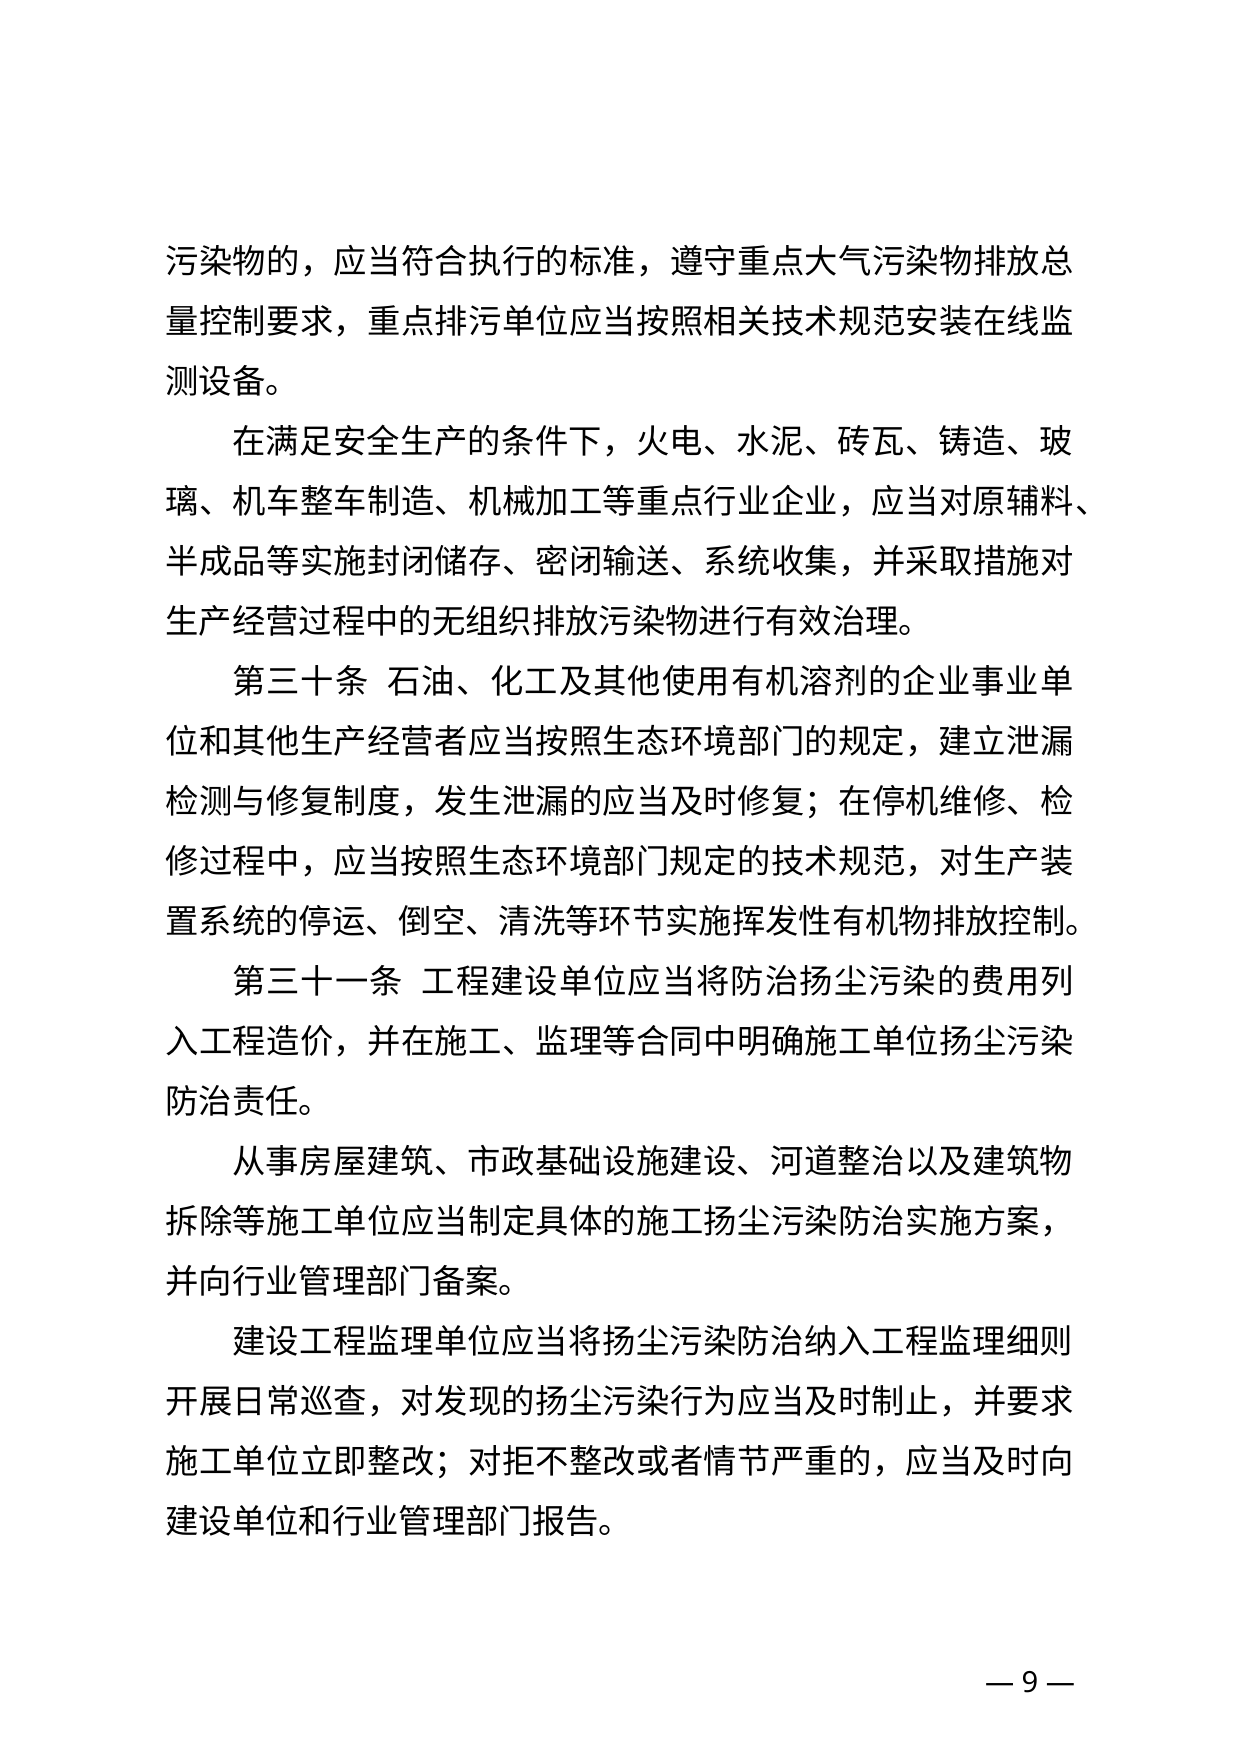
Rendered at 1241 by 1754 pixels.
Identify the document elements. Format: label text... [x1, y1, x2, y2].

text 第三十一条 工程建设单位应当将防治扬尘污染的费用列入工程造价，并在施工、监理等合同中明确施工单位扬尘污染防治责任。 [165, 946, 1075, 1126]
text 第三十条 石油、化工及其他使用有机溶剂的企业事业单位和其他生产经营者应当按照生态环境部门的规定，建立泄漏检测与修复制度，发生泄漏的应当及时修复；在停机维修、检修过程中，应当按照生态环境部门规定的技术规范，对生产装置系统的停运、倒空、清洗等环节实施挥发性有机物排放控制。 [165, 646, 1075, 946]
text 从事房屋建筑、市政基础设施建设、河道整治以及建筑物拆除等施工单位应当制定具体的施工扬尘污染防治实施方案，并向行业管理部门备案。 [165, 1126, 1075, 1306]
text 在满足安全生产的条件下，火电、水泥、砖瓦、铸造、玻璃、机车整车制造、机械加工等重点行业企业，应当对原辅料、半成品等实施封闭储存、密闭输送、系统收集，并采取措施对生产经营过程中的无组织排放污染物进行有效治理。 [165, 406, 1075, 646]
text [165, 226, 1075, 406]
text 建设工程监理单位应当将扬尘污染防治纳入工程监理细则，开展日常巡查，对发现的扬尘污染行为应当及时制止，并要求施工单位立即整改；对拒不整改或者情节严重的，应当及时向建设单位和行业管理部门报告。 [165, 1306, 1075, 1546]
